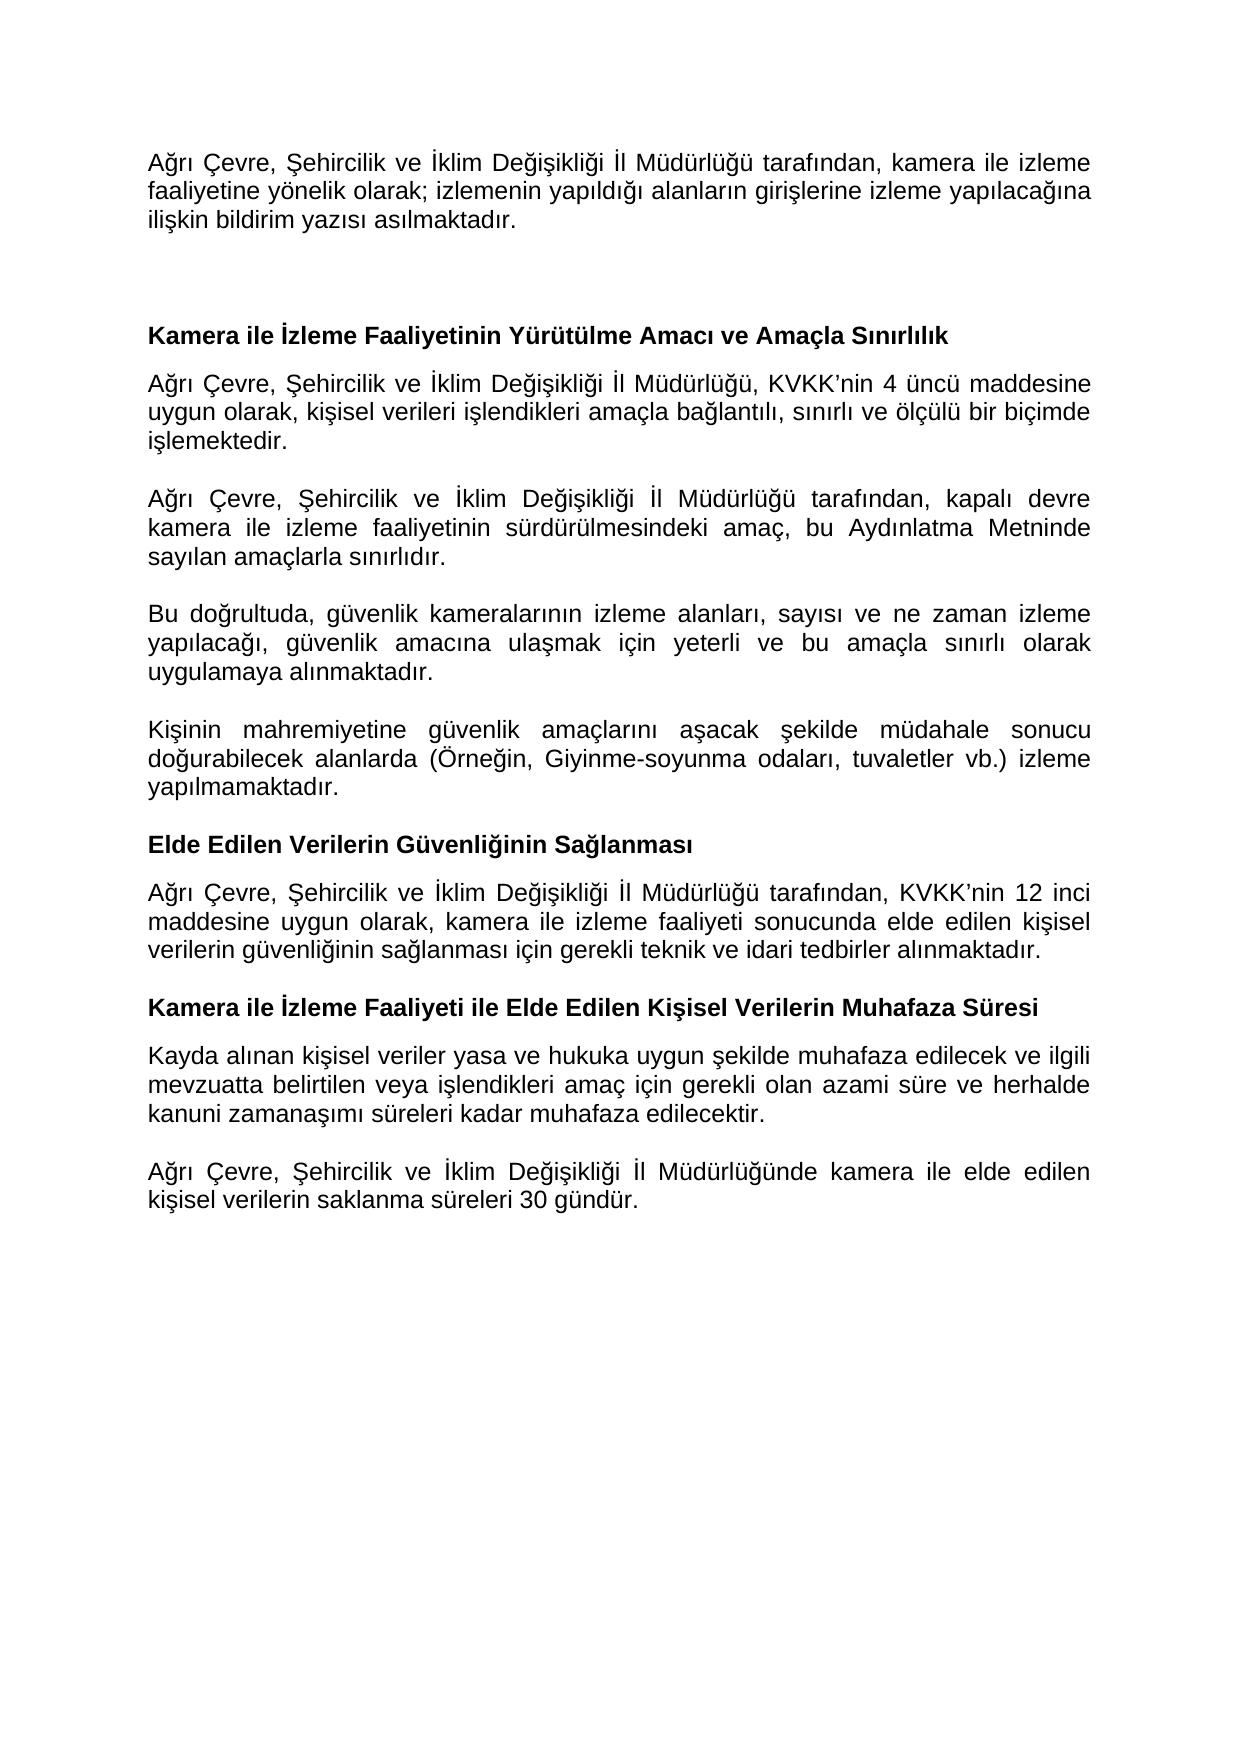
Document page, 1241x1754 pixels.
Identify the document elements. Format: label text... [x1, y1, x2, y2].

text Elde Edilen Verilerin Güvenliğinin Sağlanması [148, 830, 1093, 859]
text Kamera ile İzleme Faaliyeti ile Elde Edilen Kişisel Verilerin Muhafaza Süresi [148, 993, 1093, 1022]
text Ağrı Çevre, Şehircilik ve İklim Değişikliği İl Müdürlüğünde kamera ile elde edilen kişisel verilerin saklanma süreleri 30 gündür. [148, 1157, 1093, 1214]
text Kamera ile İzleme Faaliyetinin Yürütülme Amacı ve Amaçla Sınırlılık [148, 321, 1093, 350]
text Ağrı Çevre, Şehircilik ve İklim Değişikliği İl Müdürlüğü tarafından, KVKK’nin 12 inci maddesine uygun olarak, kamera ile izleme faaliyeti sonucunda elde edilen kişisel verilerin güvenliğinin sağlanması için gerekli teknik ve idari tedbirler alınmaktadır. [148, 878, 1093, 964]
text Ağrı Çevre, Şehircilik ve İklim Değişikliği İl Müdürlüğü tarafından, kamera ile izleme faaliyetine yönelik olarak; izlemenin yapıldığı alanların girişlerine izleme yapılacağına ilişkin bildirim yazısı asılmaktadır. [148, 148, 1093, 234]
text Bu doğrultuda, güvenlik kameralarının izleme alanları, sayısı ve ne zaman izleme yapılacağı, güvenlik amacına ulaşmak için yeterli ve bu amaçla sınırlı olarak uygulamaya alınmaktadır. [148, 599, 1093, 686]
text Ağrı Çevre, Şehircilik ve İklim Değişikliği İl Müdürlüğü, KVKK’nin 4 üncü maddesine uygun olarak, kişisel verileri işlendikleri amaçla bağlantılı, sınırlı ve ölçülü bir biçimde işlemektedir. [148, 369, 1093, 455]
text Ağrı Çevre, Şehircilik ve İklim Değişikliği İl Müdürlüğü tarafından, kapalı devre kamera ile izleme faaliyetinin sürdürülmesindeki amaç, bu Aydınlatma Metninde sayılan amaçlarla sınırlıdır. [148, 484, 1093, 570]
text Kişinin mahremiyetine güvenlik amaçlarını aşacak şekilde müdahale sonucu doğurabilecek alanlarda (Örneğin, Giyinme-soyunma odaları, tuvaletler vb.) izleme yapılmamaktadır. [148, 715, 1093, 801]
text Kayda alınan kişisel veriler yasa ve hukuka uygun şekilde muhafaza edilecek ve ilgili mevzuatta belirtilen veya işlendikleri amaç için gerekli olan azami süre ve herhalde kanuni zamanaşımı süreleri kadar muhafaza edilecektir. [148, 1041, 1093, 1127]
